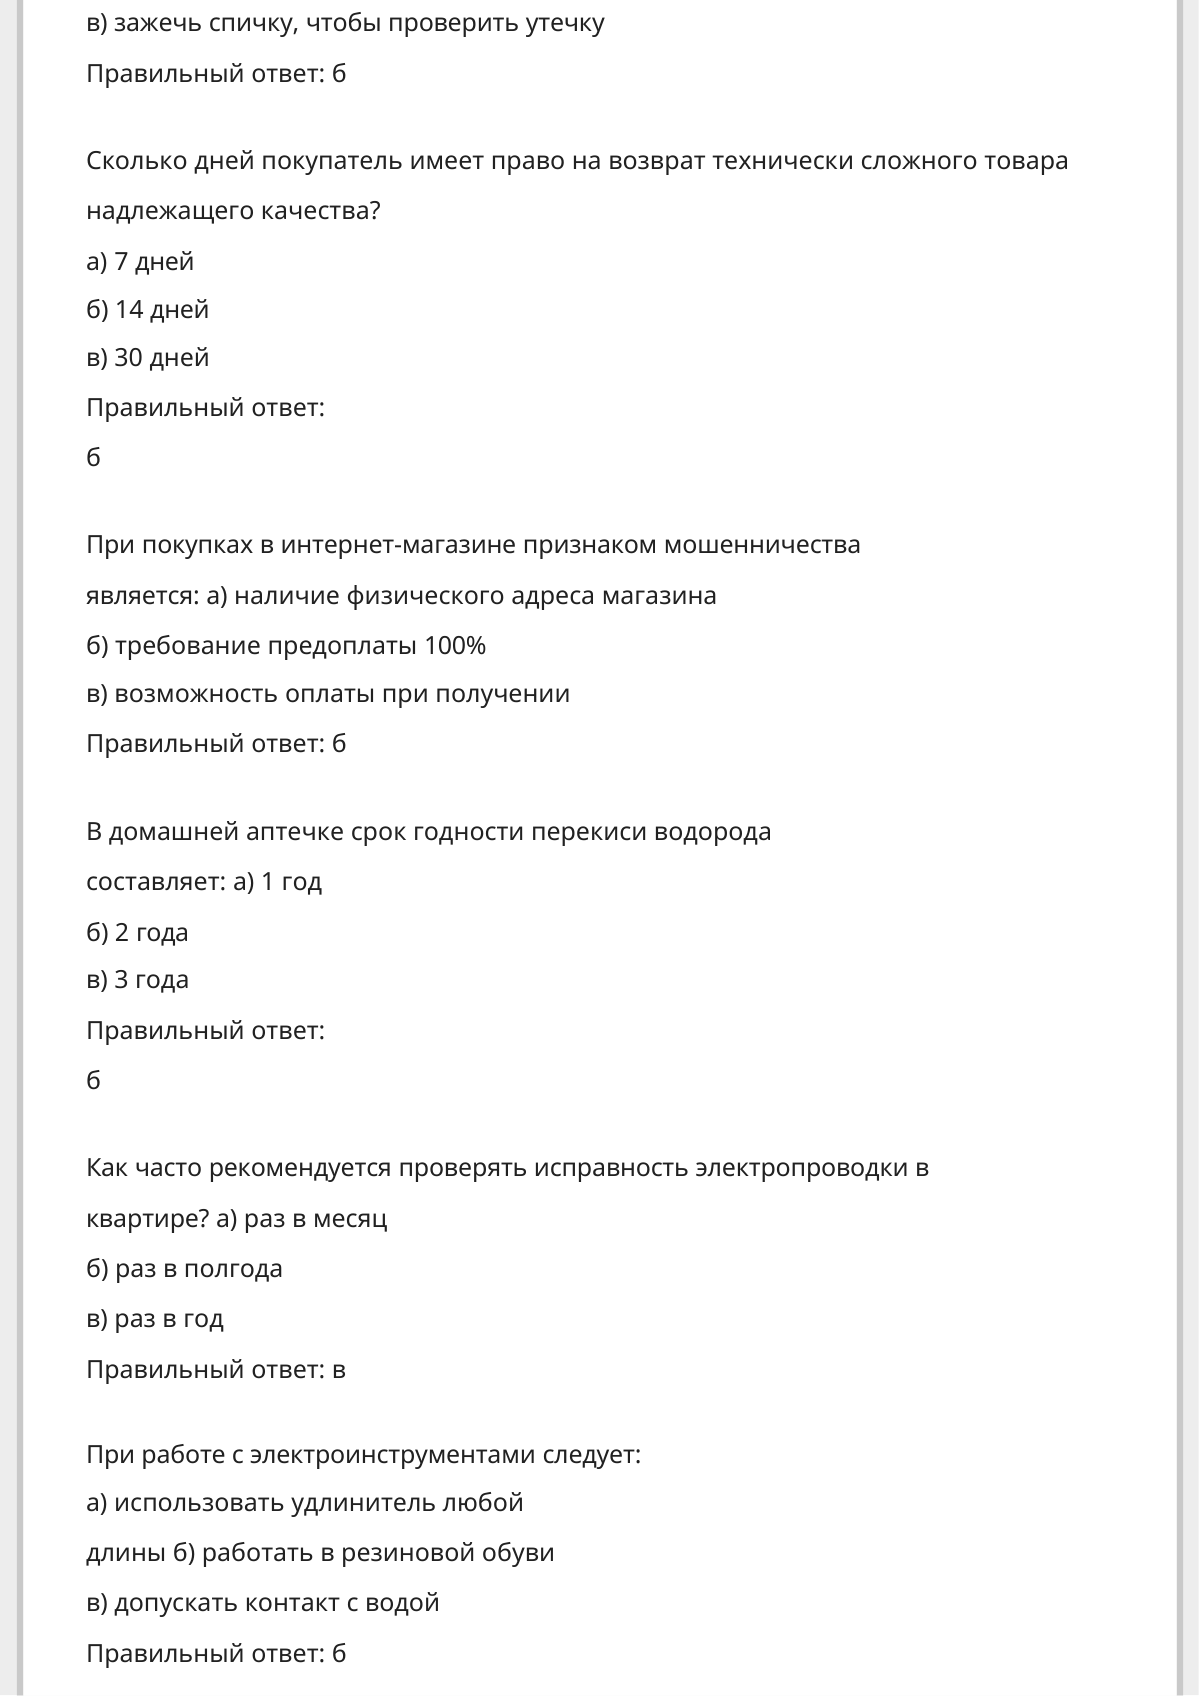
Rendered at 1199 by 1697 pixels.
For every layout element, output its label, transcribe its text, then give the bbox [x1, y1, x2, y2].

text в) допускать контакт с водой Правильный ответ: б [86, 1585, 553, 1669]
text Сколько дней покупатель имеет право на возврат технически сложного товара надлежащего качества? [86, 143, 1131, 227]
text В домашней аптечке срок годности перекиси водорода составляет: а) 1 год [86, 813, 886, 898]
text б) требование предоплаты 100% [86, 628, 1199, 662]
text При покупках в интернет-магазине признаком мошенничества является: а) наличие физического адреса магазина [86, 527, 927, 612]
text а) 7 дней [86, 243, 1199, 277]
text б) 2 года [86, 914, 1199, 948]
text в) зажечь спичку, чтобы проверить утечку Правильный ответ: б [86, 5, 637, 89]
text а) использовать удлинитель любой длины б) работать в резиновой обуви [86, 1484, 593, 1569]
text в) 30 дней Правильный ответ: б [86, 339, 330, 474]
text Правильный ответ: в [86, 1351, 1199, 1386]
text в) возможность оплаты при получении Правильный ответ: б [86, 676, 637, 760]
text Как часто рекомендуется проверять исправность электропроводки в квартире? а) раз в месяц [86, 1150, 1024, 1234]
text б) раз в полгода в) раз в год [86, 1251, 289, 1335]
text При работе с электроинструментами следует: [86, 1436, 1199, 1471]
text б) 14 дней [86, 291, 1199, 325]
text в) 3 года Правильный ответ: б [86, 962, 330, 1097]
